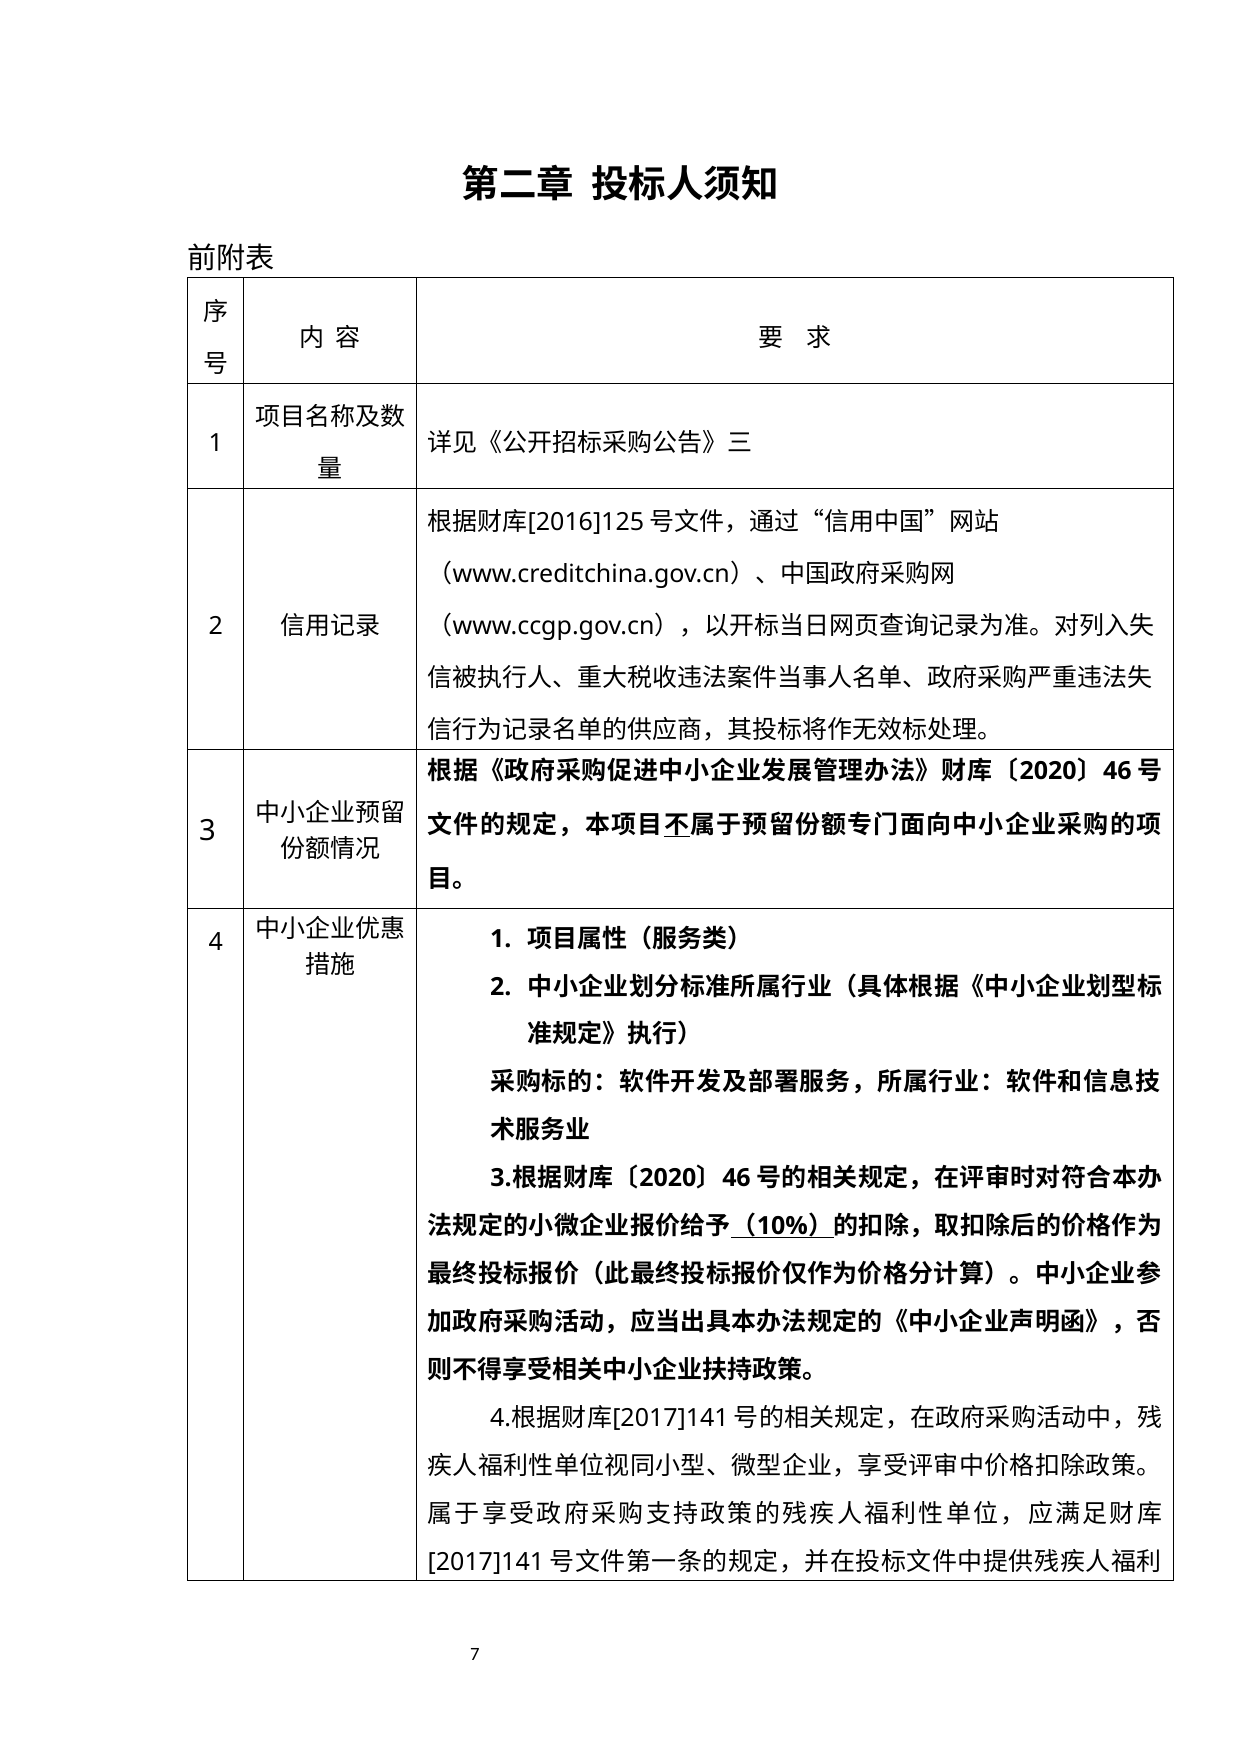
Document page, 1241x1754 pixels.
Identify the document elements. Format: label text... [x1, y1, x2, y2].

table_cell 信用记录 [244, 489, 416, 749]
table_cell 详见《公开招标采购公告》三 [417, 384, 1173, 488]
table_header 序号 [188, 278, 243, 382]
table_cell 2 [188, 489, 243, 749]
table_header 内 容 [244, 278, 416, 382]
table_cell 项目名称及数量 [244, 384, 416, 488]
table_cell 中小企业预留份额情况 [244, 750, 416, 908]
table_header 要 求 [417, 278, 1173, 382]
table_cell 根据财库[2016]125号文件，通过“信用中国”网站（www.creditchina.gov.cn）、中国政府采购网（www.ccgp.gov.cn），以开标当日网页查询记录为准。对列入失信被执行人、重大税收违法案件当事人名单、政府采购严重违法失信行为记录名单的供应商，其投标将作无效标处理。 [417, 489, 1173, 749]
table_cell 4 [188, 909, 243, 1579]
table_cell 3 [188, 750, 243, 908]
table_cell 1 [188, 384, 243, 488]
table_cell 中小企业优惠措施 [244, 909, 416, 1579]
text 第二章 投标人须知 [187, 153, 1053, 208]
text 前附表 [187, 235, 1053, 277]
table_cell 根据《政府采购促进中小企业发展管理办法》财库〔2020〕46号文件的规定，本项目不属于预留份额专门面向中小企业采购的项目。 [417, 750, 1173, 908]
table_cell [417, 909, 1173, 1579]
